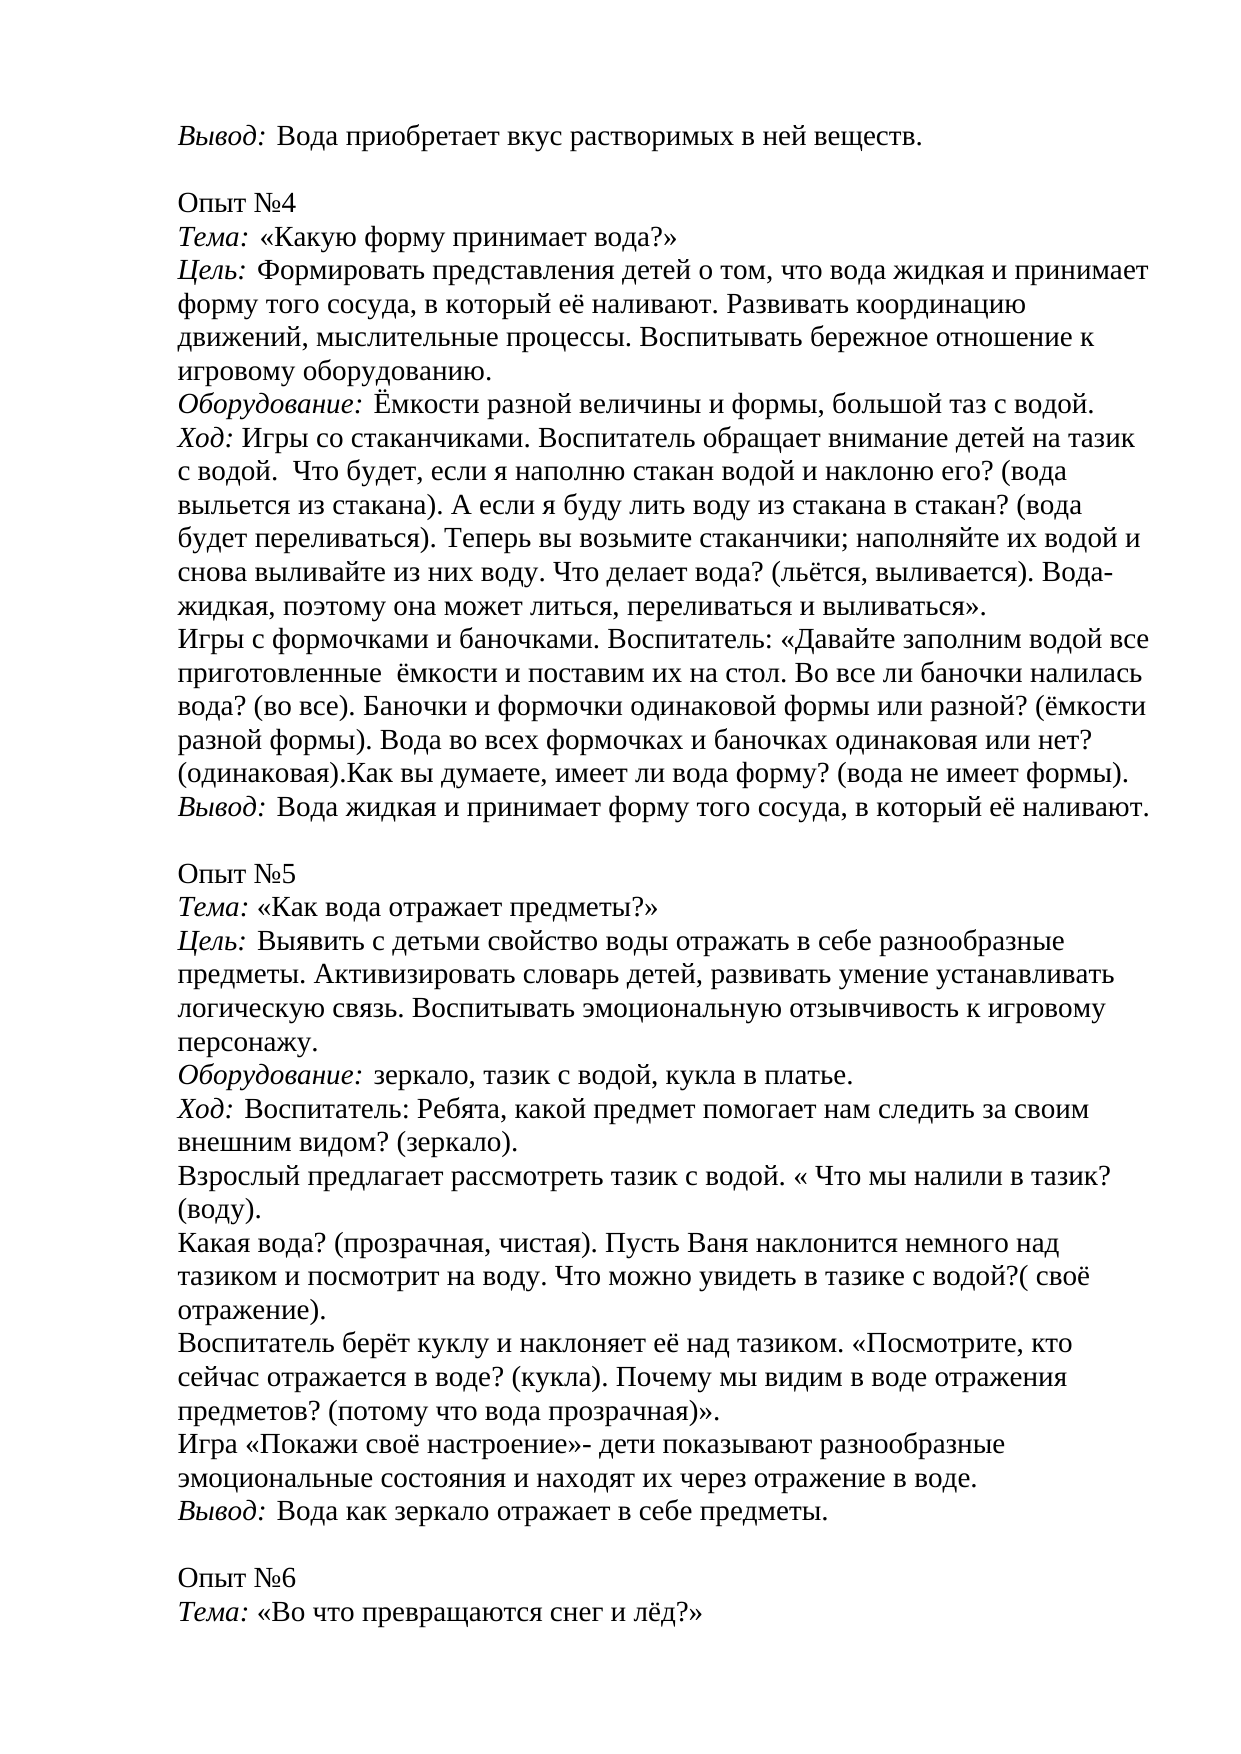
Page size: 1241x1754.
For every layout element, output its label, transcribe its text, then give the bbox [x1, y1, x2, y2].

text Взрослый предлагает рассмотреть тазик с водой. « Что мы налили в тазик? (воду). [177, 1158, 1152, 1225]
text Вывод: Вода приобретает вкус растворимых в ней веществ. [177, 118, 1152, 152]
text Опыт №4 [177, 185, 1152, 219]
text Оборудование: Ёмкости разной величины и формы, большой таз с водой. [177, 386, 1152, 420]
text Ход: Игры со стаканчиками. Воспитатель обращает внимание детей на тазик с водой. Что будет, если я наполню стакан водой и наклоню его? (вода выльется из стакана). А если я буду лить воду из стакана в стакан? (вода будет переливаться). Теперь вы возьмите стаканчики; наполняйте их водой и снова выливайте из них воду. Что делает вода? (льётся, выливается). Вода- жидкая, поэтому она может литься, переливаться и выливаться». [177, 420, 1152, 621]
text Оборудование: зеркало, тазик с водой, кукла в платье. [177, 1057, 1152, 1091]
text Ход: Воспитатель: Ребята, какой предмет помогает нам следить за своим внешним видом? (зеркало). [177, 1091, 1152, 1158]
text Вывод: Вода жидкая и принимает форму того сосуда, в который её наливают. [177, 789, 1152, 822]
text Цель: Выявить с детьми свойство воды отражать в себе разнообразные предметы. Активизировать словарь детей, развивать умение устанавливать логическую связь. Воспитывать эмоциональную отзывчивость к игровому персонажу. [177, 923, 1152, 1057]
text Какая вода? (прозрачная, чистая). Пусть Ваня наклонится немного над тазиком и посмотрит на воду. Что можно увидеть в тазике с водой?( своё отражение). [177, 1225, 1152, 1326]
text Цель: Формировать представления детей о том, что вода жидкая и принимает форму того сосуда, в который её наливают. Развивать координацию движений, мыслительные процессы. Воспитывать бережное отношение к игровому оборудованию. [177, 252, 1152, 386]
text Воспитатель берёт куклу и наклоняет её над тазиком. «Посмотрите, кто сейчас отражается в воде? (кукла). Почему мы видим в воде отражения предметов? (потому что вода прозрачная)». [177, 1326, 1152, 1426]
text Тема: «Какую форму принимает вода?» [177, 219, 1152, 252]
text Тема: «Во что превращаются снег и лёд?» [177, 1594, 1152, 1627]
text Опыт №5 [177, 856, 1152, 889]
text Тема: «Как вода отражает предметы?» [177, 889, 1152, 923]
text Игры с формочками и баночками. Воспитатель: «Давайте заполним водой все приготовленные ёмкости и поставим их на стол. Во все ли баночки налилась вода? (во все). Баночки и формочки одинаковой формы или разной? (ёмкости разной формы). Вода во всех формочках и баночках одинаковая или нет?(одинаковая).Как вы думаете, имеет ли вода форму? (вода не имеет формы). [177, 621, 1152, 789]
text Опыт №6 [177, 1560, 1152, 1594]
text Вывод: Вода как зеркало отражает в себе предметы. [177, 1493, 1152, 1527]
text Игра «Покажи своё настроение»- дети показывают разнообразные эмоциональные состояния и находят их через отражение в воде. [177, 1426, 1152, 1493]
